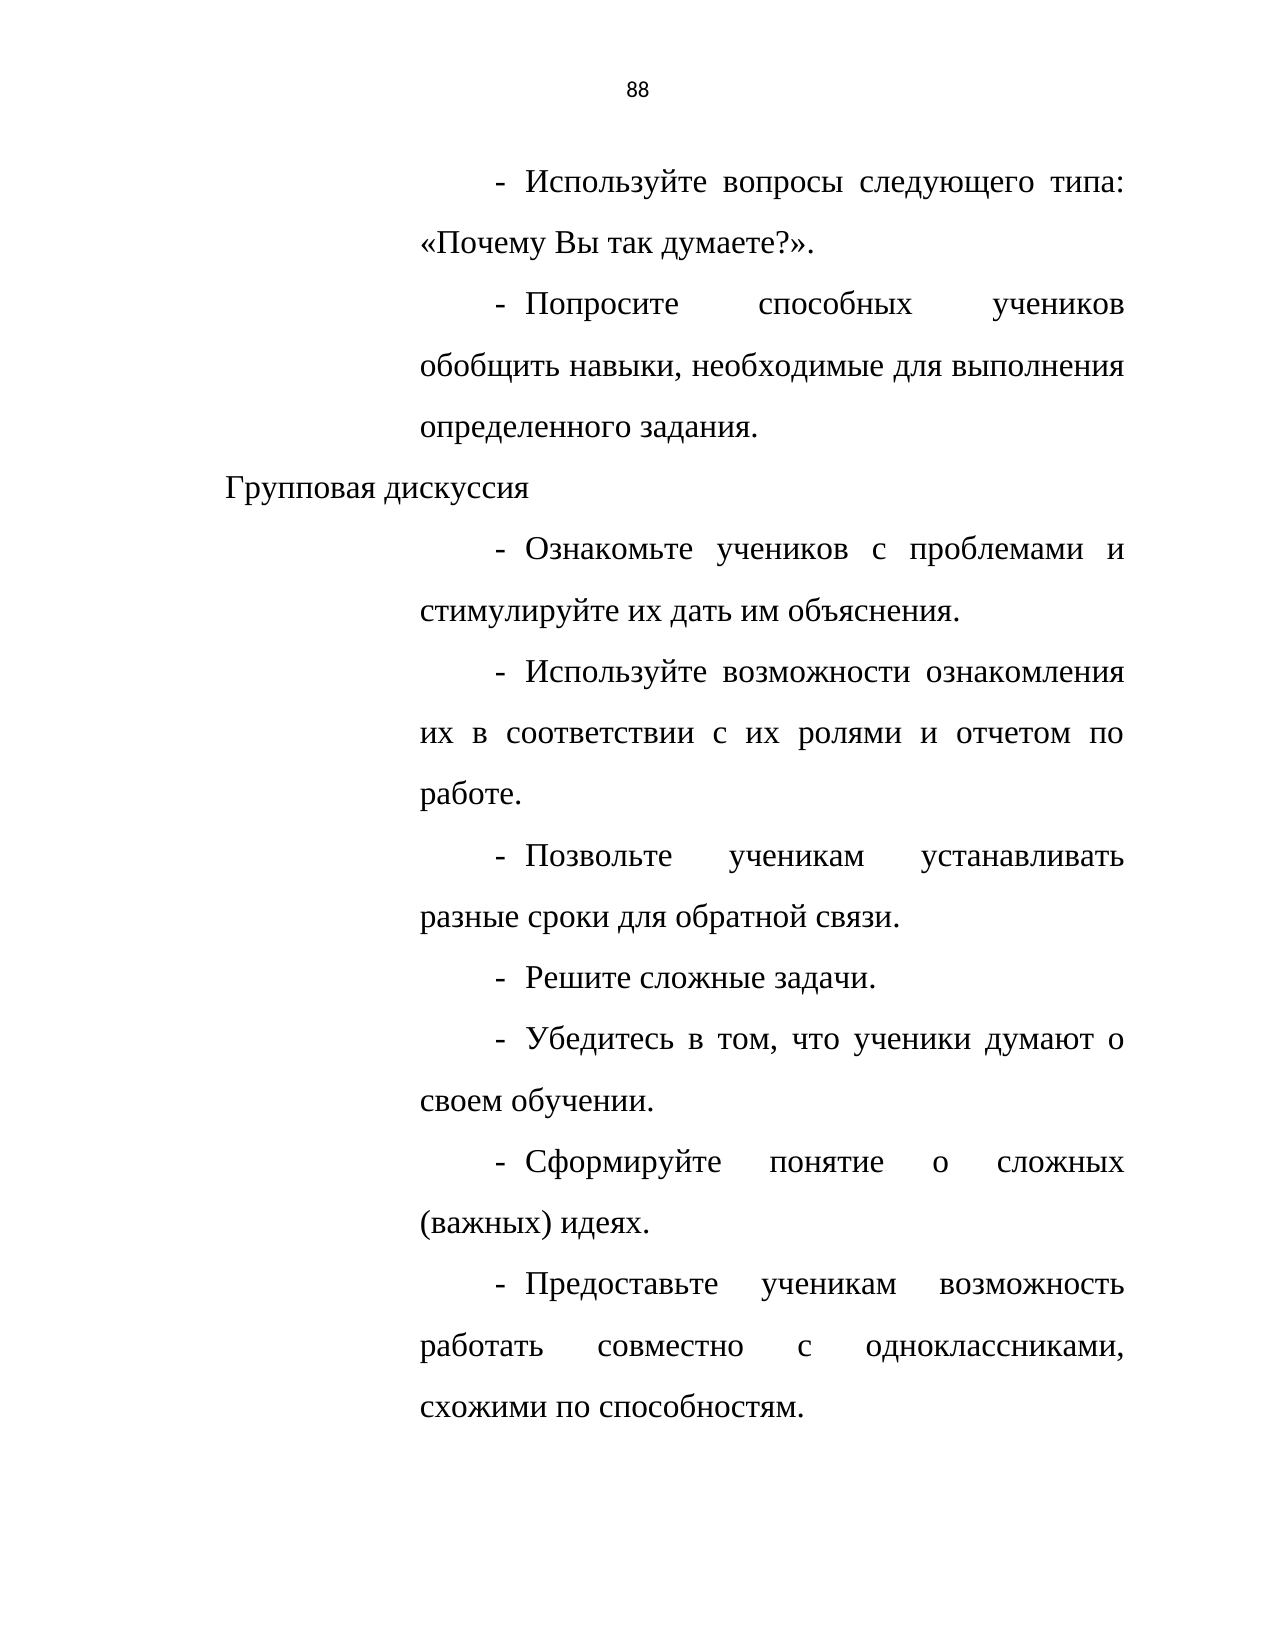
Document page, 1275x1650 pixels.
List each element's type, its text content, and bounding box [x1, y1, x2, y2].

list Убедитесь в том, что ученики думают о своем обучении. [419, 1018, 1125, 1118]
list Сформируйте понятие о сложных (важных) идеях. [419, 1141, 1125, 1241]
list Решите сложные задачи. [419, 957, 1125, 996]
text Групповая дискуссия [150, 467, 1125, 506]
list Используйте вопросы следующего типа: «Почему Вы так думаете?». [419, 161, 1125, 261]
list Попросите способных учеников обобщить навыки, необходимые для выполнения определенного задания. [419, 283, 1125, 444]
list Используйте возможности ознакомления их в соответствии с их ролями и отчетом по работе. [419, 651, 1125, 812]
list Ознакомьте учеников с проблемами и стимулируйте их дать им объяснения. [419, 528, 1125, 628]
list Позвольте ученикам устанавливать разные сроки для обратной связи. [419, 835, 1125, 934]
list Предоставьте ученикам возможность работать совместно с одноклассниками, схожими по способностям. [419, 1263, 1125, 1424]
